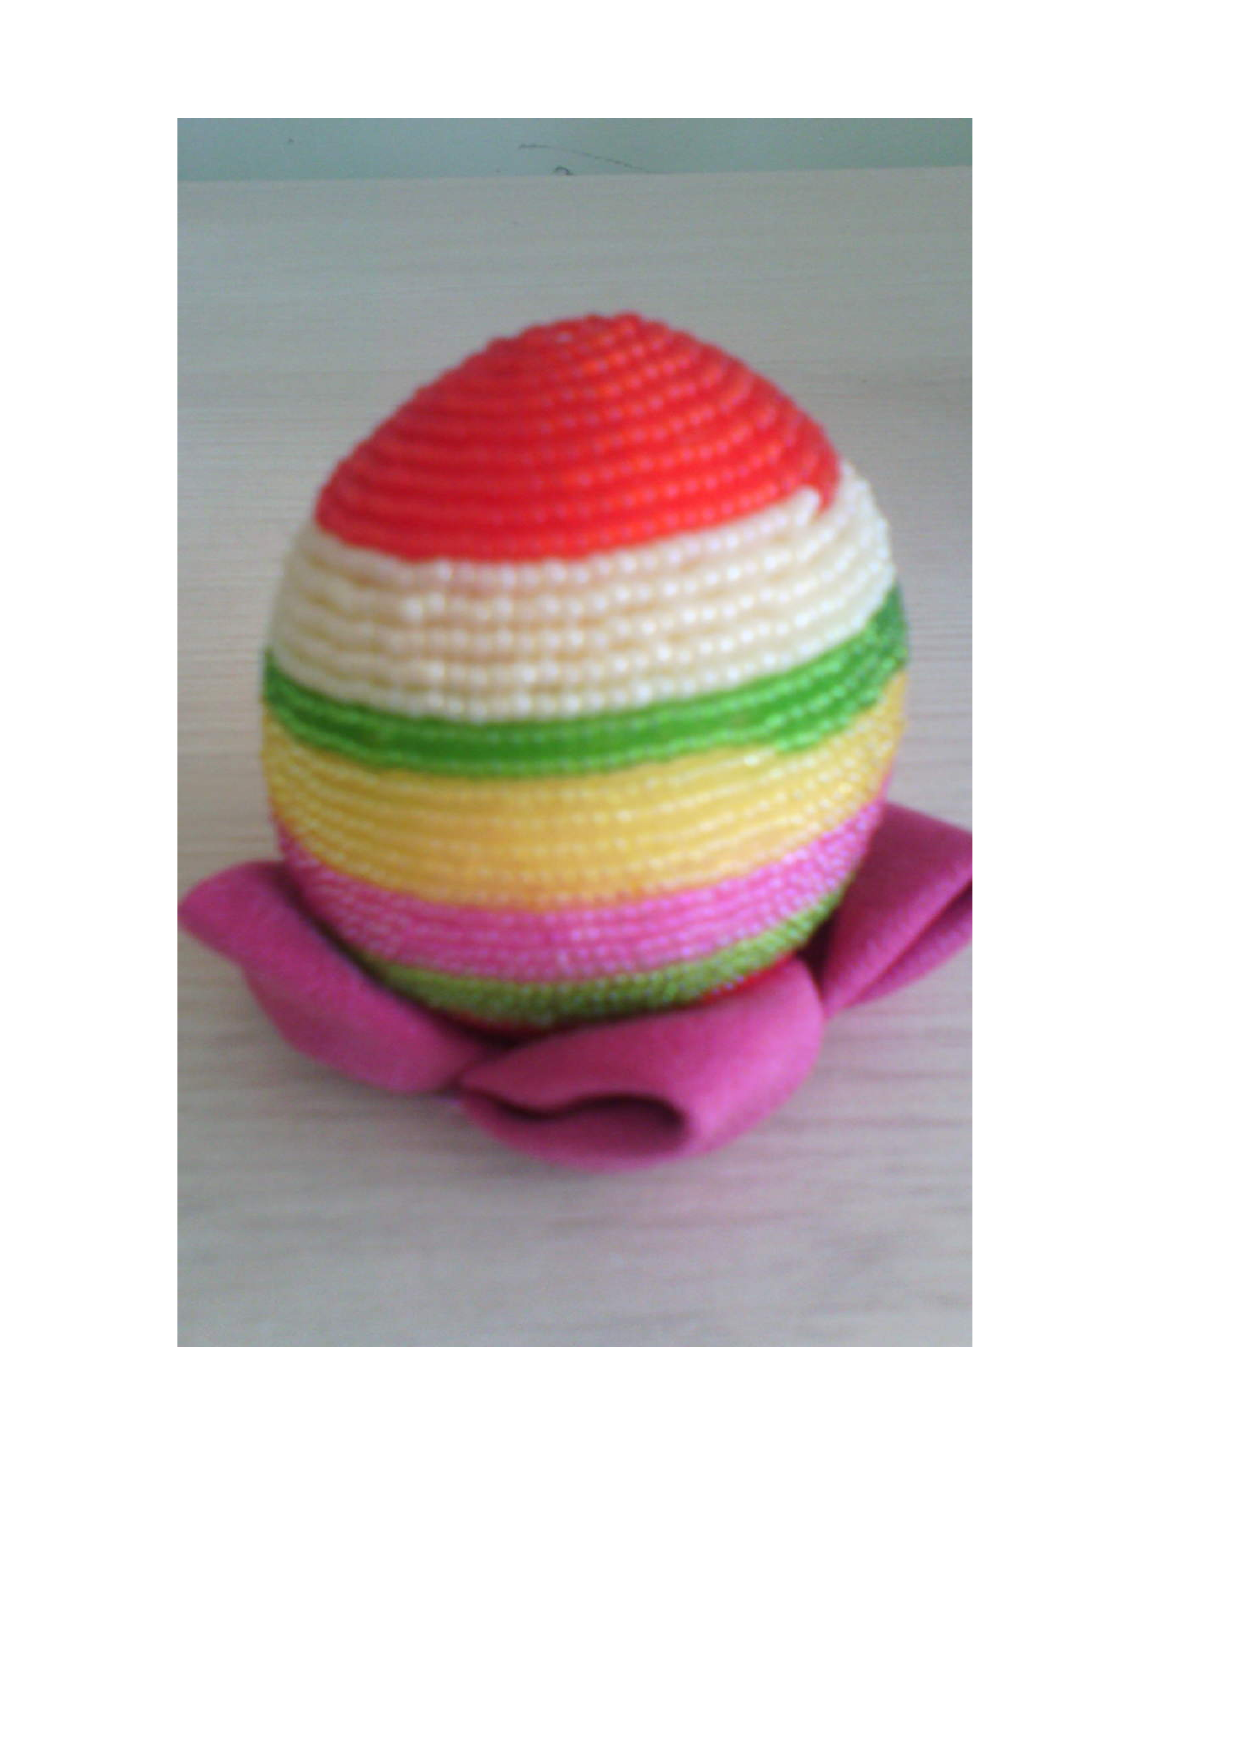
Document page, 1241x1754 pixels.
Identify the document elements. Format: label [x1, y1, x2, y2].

picture [177, 118, 973, 1347]
